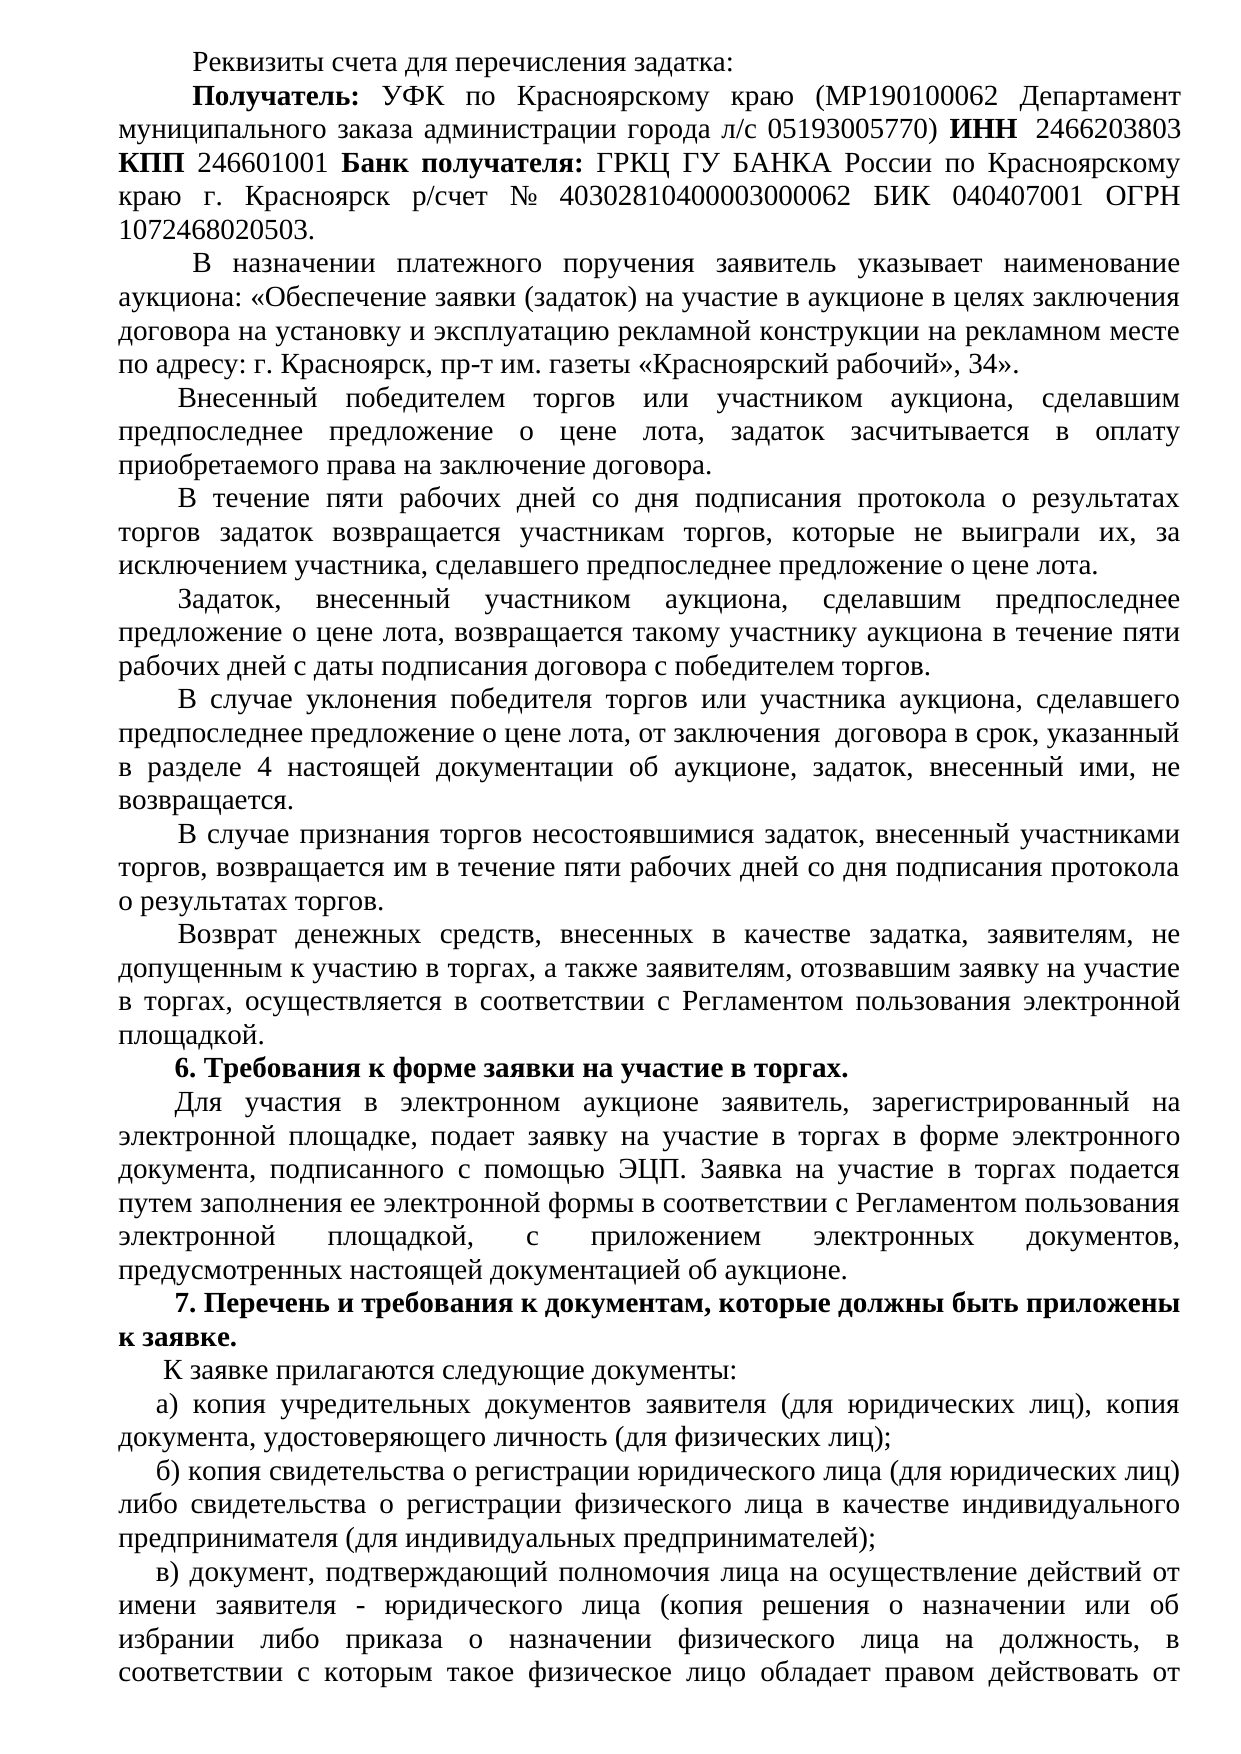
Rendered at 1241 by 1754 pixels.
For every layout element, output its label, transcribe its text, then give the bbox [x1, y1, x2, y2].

title В случае уклонения победителя торгов или участника аукциона, сделавшего предпоследнее предложение о цене лота, от заключения договора в срок, указанный в разделе 4 настоящей документации об аукционе, задаток, внесенный ими, не возвращается. [118, 682, 1181, 816]
title Возврат денежных средств, внесенных в качестве задатка, заявителям, не допущенным к участию в торгах, а также заявителям, отозвавшим заявку на участие в торгах, осуществляется в соответствии с Регламентом пользования электронной площадкой. [118, 916, 1181, 1051]
text 6. Требования к форме заявки на участие в торгах. [118, 1051, 1181, 1084]
title В случае признания торгов несостоявшимися задаток, внесенный участниками торгов, возвращается им в течение пяти рабочих дней со дня подписания протокола о результатах торгов. [118, 816, 1181, 916]
text Получатель: УФК по Красноярскому краю (МР190100062 Департамент муниципального заказа администрации города л/с 05193005770) ИНН 2466203803 КПП 246601001 Банк получателя: ГРКЦ ГУ БАНКА России по Красноярскому краю г. Красноярск р/счет № 40302810400003000062 БИК 040407001 ОГРН 1072468020503. [118, 78, 1181, 246]
title Задаток, внесенный участником аукциона, сделавшим предпоследнее предложение о цене лота, возвращается такому участнику аукциона в течение пяти рабочих дней с даты подписания договора с победителем торгов. [118, 581, 1181, 682]
title В течение пяти рабочих дней со дня подписания протокола о результатах торгов задаток возвращается участникам торгов, которые не выиграли их, за исключением участника, сделавшего предпоследнее предложение о цене лота. [118, 480, 1181, 581]
text Для участия в электронном аукционе заявитель, зарегистрированный на электронной площадке, подает заявку на участие в торгах в форме электронного документа, подписанного с помощью ЭЦП. Заявка на участие в торгах подается путем заполнения ее электронной формы в соответствии с Регламентом пользования электронной площадкой, с приложением электронных документов, предусмотренных настоящей документацией об аукционе. [118, 1084, 1181, 1285]
title Внесенный победителем торгов или участником аукциона, сделавшим предпоследнее предложение о цене лота, задаток засчитывается в оплату приобретаемого права на заключение договора. [118, 380, 1181, 480]
title В назначении платежного поручения заявитель указывает наименование аукциона: «Обеспечение заявки (задаток) на участие в аукционе в целях заключения договора на установку и эксплуатацию рекламной конструкции на рекламном месте по адресу: г. Красноярск, пр-т им. газеты «Красноярский рабочий», 34». [118, 246, 1181, 380]
text а) копия учредительных документов заявителя (для юридических лиц), копия документа, удостоверяющего личность (для физических лиц); [118, 1386, 1181, 1453]
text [118, 1554, 1181, 1688]
text 7. Перечень и требования к документам, которые должны быть приложены к заявке. [118, 1285, 1181, 1352]
text б) копия свидетельства о регистрации юридического лица (для юридических лиц) либо свидетельства о регистрации физического лица в качестве индивидуального предпринимателя (для индивидуальных предпринимателей); [118, 1453, 1181, 1554]
title Реквизиты счета для перечисления задатка: [118, 44, 1181, 78]
text К заявке прилагаются следующие документы: [118, 1352, 1181, 1386]
